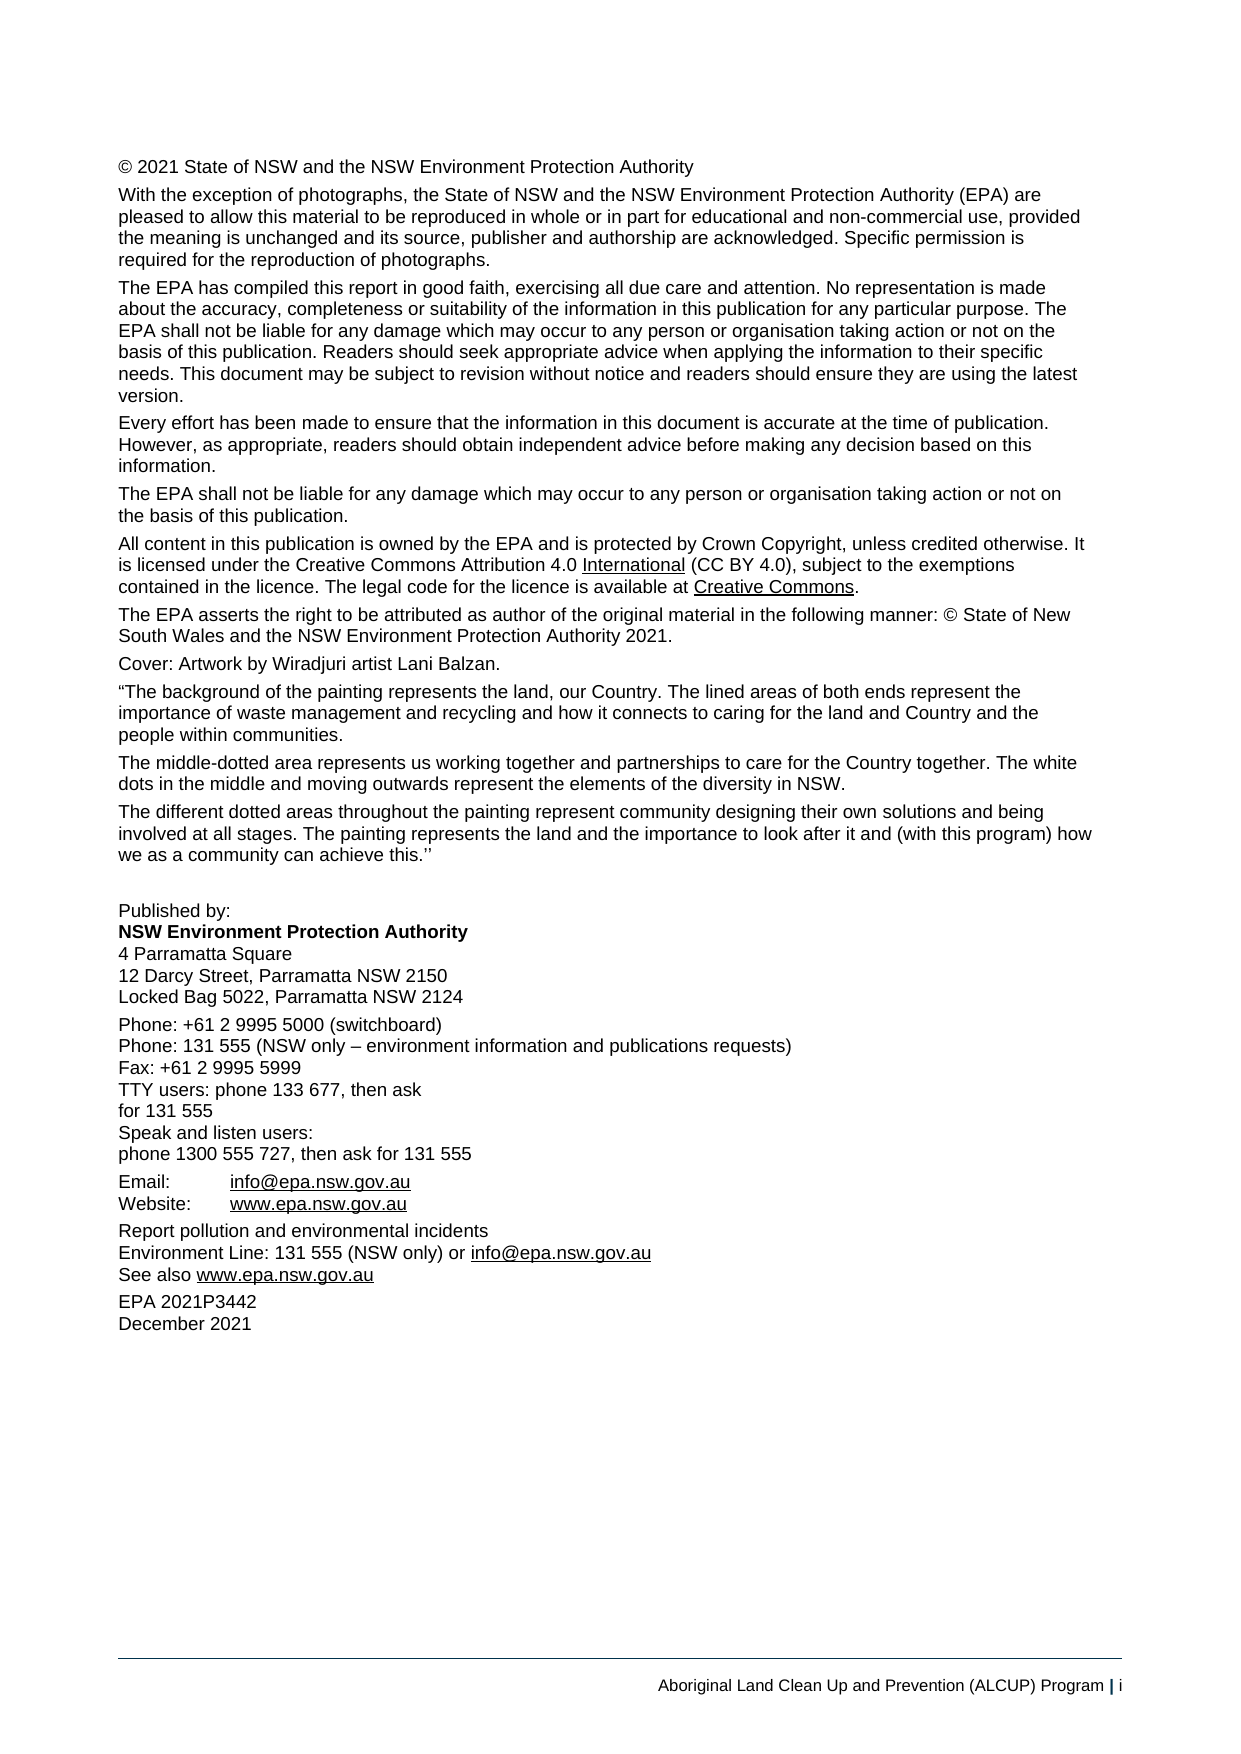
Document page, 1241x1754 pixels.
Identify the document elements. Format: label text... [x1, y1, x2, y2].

text The EPA asserts the right to be attributed as author of the original material in the following manner: © State of New South Wales and the NSW Environment Protection Authority 2021. [118, 603, 1092, 647]
text “The background of the painting represents the land, our Country. The lined areas of both ends represent the importance of waste management and recycling and how it connects to caring for the land and Country and the people within communities. [118, 681, 1092, 745]
text With the exception of photographs, the State of NSW and the NSW Environment Protection Authority (EPA) are pleased to allow this material to be reproduced in whole or in part for educational and non-commercial use, provided the meaning is unchanged and its source, publisher and authorship are acknowledged. Specific permission is required for the reproduction of photographs. [118, 184, 1092, 270]
text The middle-dotted area represents us working together and partnerships to care for the Country together. The white dots in the middle and moving outwards represent the elements of the diversity in NSW. [118, 752, 1092, 795]
text Every effort has been made to ensure that the information in this document is accurate at the time of publication. However, as appropriate, readers should obtain independent advice before making any decision based on this information. [118, 412, 1092, 477]
text The different dotted areas throughout the painting represent community designing their own solutions and being involved at all stages. The painting represents the land and the importance to look after it and (with this program) how we as a community can achieve this.’’ [118, 801, 1092, 866]
text Phone: +61 2 9995 5000 (switchboard) Phone: 131 555 (NSW only – environment information and publications requests) Fax: +61 2 9995 5999 TTY users: phone 133 677, then ask for 131 555 Speak and listen users: phone 1300 555 727, then ask for 131 555 [118, 1014, 1092, 1165]
text Cover: Artwork by Wiradjuri artist Lani Balzan. [118, 653, 1092, 674]
text Published by: NSW Environment Protection Authority 4 Parramatta Square 12 Darcy Street, Parramatta NSW 2150 Locked Bag 5022, Parramatta NSW 2124 [118, 900, 1092, 1007]
text © 2021 State of NSW and the NSW Environment Protection Authority [118, 156, 1092, 178]
text EPA 2021P3442 December 2021 [118, 1291, 1092, 1334]
text The EPA has compiled this report in good faith, exercising all due care and attention. No representation is made about the accuracy, completeness or suitability of the information in this publication for any particular purpose. The EPA shall not be liable for any damage which may occur to any person or organisation taking action or not on the basis of this publication. Readers should seek appropriate advice when applying the information to their specific needs. This document may be subject to revision without notice and readers should ensure they are using the latest version. [118, 277, 1092, 406]
text The EPA shall not be liable for any damage which may occur to any person or organisation taking action or not on the basis of this publication. [118, 483, 1092, 526]
text All content in this publication is owned by the EPA and is protected by Crown Copyright, unless credited otherwise. It is licensed under the Creative Commons Attribution 4.0 International (CC BY 4.0), subject to the exemptions contained in the licence. The legal code for the licence is available at Creative Commons. [118, 532, 1092, 597]
text Report pollution and environmental incidents Environment Line: 131 555 (NSW only) or info@epa.nsw.gov.au See also www.epa.nsw.gov.au [118, 1220, 1092, 1285]
text Email: info@epa.nsw.gov.au Website: www.epa.nsw.gov.au [118, 1171, 1092, 1214]
